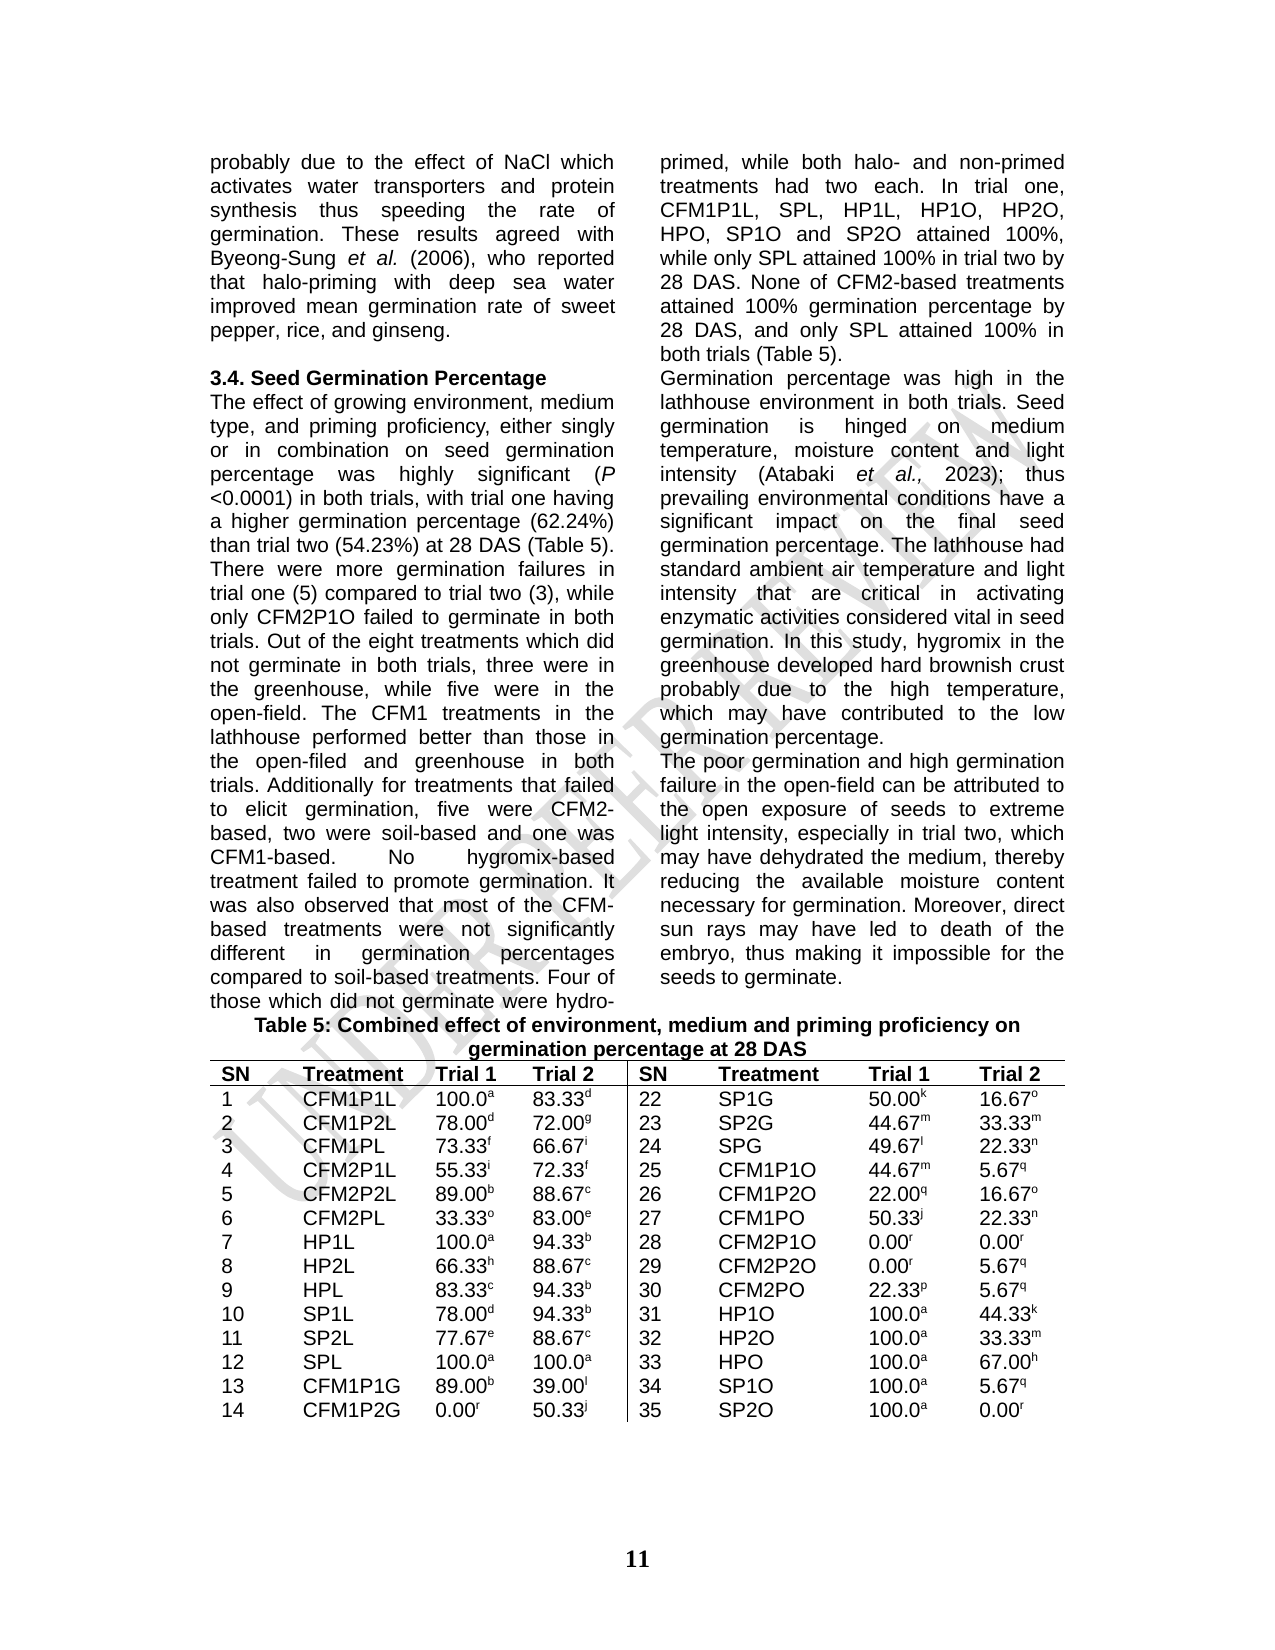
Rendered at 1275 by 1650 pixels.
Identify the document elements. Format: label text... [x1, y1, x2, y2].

table_cell 13 [210, 1374, 291, 1398]
table_cell 16.67o [968, 1086, 1065, 1110]
table_cell 5.67q [968, 1158, 1065, 1182]
table_header Treatment [707, 1061, 857, 1085]
table_cell 94.33b [521, 1230, 627, 1254]
table_cell 3 [210, 1134, 291, 1158]
table_cell CFM1P2O [707, 1182, 857, 1206]
table_cell HPL [291, 1278, 424, 1302]
table_header Treatment [291, 1061, 424, 1085]
table_cell 0.00r [968, 1398, 1065, 1422]
table_cell 89.00b [424, 1182, 521, 1206]
table_cell 49.67l [857, 1134, 968, 1158]
table_cell 22.33n [968, 1134, 1065, 1158]
table_cell 6 [210, 1206, 291, 1230]
text The poor germination and high germination failure in the open-field can be attributed to the open exposure of seeds to extreme light intensity, especially in trial two, which may have dehydrated the medium, thereby reducing the available moisture content necessary for germination. Moreover, direct sun rays may have led to death of the embryo, thus making it impossible for the seeds to germinate. [660, 749, 1065, 988]
table_cell SP2G [707, 1110, 857, 1134]
table_cell CFM1P1G [291, 1374, 424, 1398]
table_cell 83.33c [424, 1278, 521, 1302]
table_cell 35 [628, 1398, 707, 1422]
table_cell 5.67q [968, 1278, 1065, 1302]
table_cell SP2O [707, 1398, 857, 1422]
table_cell HP1O [707, 1302, 857, 1326]
table_header Trial 2 [968, 1061, 1065, 1085]
table_cell SP1L [291, 1302, 424, 1326]
table_cell 100.0a [424, 1230, 521, 1254]
table_cell 9 [210, 1278, 291, 1302]
table_cell CFM1P1O [707, 1158, 857, 1182]
table_cell 10 [210, 1302, 291, 1326]
table_cell 16.67o [968, 1182, 1065, 1206]
table_cell 5 [210, 1182, 291, 1206]
table_cell SP1G [707, 1086, 857, 1110]
table_cell SP1O [707, 1374, 857, 1398]
table_cell SPL [291, 1350, 424, 1374]
table_cell 32 [628, 1326, 707, 1350]
table_cell 28 [628, 1230, 707, 1254]
table_cell 39.00l [521, 1374, 627, 1398]
table_cell 31 [628, 1302, 707, 1326]
text 3.4. Seed Germination Percentage [210, 366, 615, 389]
table_cell 4 [210, 1158, 291, 1182]
table_cell 33.33o [424, 1206, 521, 1230]
table_cell 5.67q [968, 1374, 1065, 1398]
table_cell 30 [628, 1278, 707, 1302]
table_cell 34 [628, 1374, 707, 1398]
table_cell 23 [628, 1110, 707, 1134]
table_cell HP1L [291, 1230, 424, 1254]
table_cell 22.00q [857, 1182, 968, 1206]
table_cell 5.67q [968, 1254, 1065, 1278]
table_cell 100.0a [857, 1398, 968, 1422]
table_cell 66.67i [521, 1134, 627, 1158]
table_cell CFM2P1O [707, 1230, 857, 1254]
table_cell 7 [210, 1230, 291, 1254]
table_cell 8 [210, 1254, 291, 1278]
table_header Trial 1 [424, 1061, 521, 1085]
table_cell 29 [628, 1254, 707, 1278]
table_cell HP2L [291, 1254, 424, 1278]
text Table 5: Combined effect of environment, medium and priming proficiency on germination percentage at 28 DAS [210, 1012, 1065, 1060]
text The effect of growing environment, medium type, and priming proficiency, either singly or in combination on seed germination percentage was highly significant (P <0.0001) in both trials, with trial one having a higher germination percentage (62.24%) than trial two (54.23%) at 28 DAS (Table 5). There were more germination failures in trial one (5) compared to trial two (3), while only CFM2P1O failed to germinate in both trials. Out of the eight treatments which did not germinate in both trials, three were in the greenhouse, while five were in the open-field. The CFM1 treatments in the lathhouse performed better than those in the open-filed and greenhouse in both trials. Additionally for treatments that failed to elicit germination, five were CFM2-based, two were soil-based and one was CFM1-based. No hygromix-based treatment failed to promote germination. It was also observed that most of the CFM-based treatments were not significantly different in germination percentages compared to soil-based treatments. Four of those which did not germinate were hydro-primed, while both halo- and non-primed treatments had two each. In trial one, CFM1P1L, SPL, HP1L, HP1O, HP2O, HPO, SP1O and SP2O attained 100%, while only SPL attained 100% in trial two by 28 DAS. None of CFM2-based treatments attained 100% germination percentage by 28 DAS, and only SPL attained 100% in both trials (Table 5). [660, 150, 1065, 366]
table_cell 78.00d [424, 1110, 521, 1134]
table_cell 22 [628, 1086, 707, 1110]
table_cell 100.0a [424, 1086, 521, 1110]
table_cell 66.33h [424, 1254, 521, 1278]
table_cell 44.67m [857, 1158, 968, 1182]
table_cell 26 [628, 1182, 707, 1206]
table_cell 100.0a [857, 1302, 968, 1326]
table_cell 27 [628, 1206, 707, 1230]
table_cell 100.0a [521, 1350, 627, 1374]
table_header Trial 1 [857, 1061, 968, 1085]
table_cell 1 [210, 1086, 291, 1110]
table_cell 100.0a [857, 1350, 968, 1374]
table_cell CFM2PL [291, 1206, 424, 1230]
table_cell 55.33i [424, 1158, 521, 1182]
table_cell 73.33f [424, 1134, 521, 1158]
table_cell CFM1PL [291, 1134, 424, 1158]
table_cell CFM2PO [707, 1278, 857, 1302]
table_cell 50.33j [857, 1206, 968, 1230]
table_cell 33.33m [968, 1110, 1065, 1134]
table_cell SPG [707, 1134, 857, 1158]
table_cell 44.67m [857, 1110, 968, 1134]
table_cell 88.67c [521, 1182, 627, 1206]
table_cell CFM1P2G [291, 1398, 424, 1422]
table_cell 0.00r [968, 1230, 1065, 1254]
table_cell 88.67c [521, 1254, 627, 1278]
table_cell CFM2P2O [707, 1254, 857, 1278]
table_cell 88.67c [521, 1326, 627, 1350]
table_cell CFM1P2L [291, 1110, 424, 1134]
table_cell CFM1P1L [291, 1086, 424, 1110]
table_cell CFM1PO [707, 1206, 857, 1230]
table_header SN [210, 1061, 291, 1085]
table_header Trial 2 [521, 1061, 627, 1085]
table_header SN [628, 1061, 707, 1085]
table_cell 0.00r [857, 1254, 968, 1278]
table_cell 100.0a [857, 1326, 968, 1350]
table_cell 2 [210, 1110, 291, 1134]
table_cell 100.0a [424, 1350, 521, 1374]
table_cell 22.33p [857, 1278, 968, 1302]
table_cell 12 [210, 1350, 291, 1374]
table_cell 50.33j [521, 1398, 627, 1422]
table_cell 44.33k [968, 1302, 1065, 1326]
table_cell 72.00g [521, 1110, 627, 1134]
table_cell 24 [628, 1134, 707, 1158]
table_cell 83.00e [521, 1206, 627, 1230]
table_cell 0.00r [424, 1398, 521, 1422]
table_cell HPO [707, 1350, 857, 1374]
table_cell 72.33f [521, 1158, 627, 1182]
table_cell 94.33b [521, 1302, 627, 1326]
table_cell 77.67e [424, 1326, 521, 1350]
table_cell 0.00r [857, 1230, 968, 1254]
table_cell 14 [210, 1398, 291, 1422]
table_cell 100.0a [857, 1374, 968, 1398]
text Germination percentage was high in the lathhouse environment in both trials. Seed germination is hinged on medium temperature, moisture content and light intensity (Atabaki et al., 2023); thus prevailing environmental conditions have a significant impact on the final seed germination percentage. The lathhouse had standard ambient air temperature and light intensity that are critical in activating enzymatic activities considered vital in seed germination. In this study, hygromix in the greenhouse developed hard brownish crust probably due to the high temperature, which may have contributed to the low germination percentage. [660, 366, 1065, 749]
text The effect of growing environment, medium type, and priming proficiency, either singly or in combination on seed germination percentage was highly significant (P <0.0001) in both trials, with trial one having a higher germination percentage (62.24%) than trial two (54.23%) at 28 DAS (Table 5). There were more germination failures in trial one (5) compared to trial two (3), while only CFM2P1O failed to germinate in both trials. Out of the eight treatments which did not germinate in both trials, three were in the greenhouse, while five were in the open-field. The CFM1 treatments in the lathhouse performed better than those in the open-filed and greenhouse in both trials. Additionally for treatments that failed to elicit germination, five were CFM2-based, two were soil-based and one was CFM1-based. No hygromix-based treatment failed to promote germination. It was also observed that most of the CFM-based treatments were not significantly different in germination percentages compared to soil-based treatments. Four of those which did not germinate were hydro-primed, while both halo- and non-primed treatments had two each. In trial one, CFM1P1L, SPL, HP1L, HP1O, HP2O, HPO, SP1O and SP2O attained 100%, while only SPL attained 100% in trial two by 28 DAS. None of CFM2-based treatments attained 100% germination percentage by 28 DAS, and only SPL attained 100% in both trials (Table 5). [210, 389, 615, 1012]
table_cell 33.33m [968, 1326, 1065, 1350]
table_cell 94.33b [521, 1278, 627, 1302]
table_cell 67.00h [968, 1350, 1065, 1374]
table_cell 50.00k [857, 1086, 968, 1110]
table_cell 25 [628, 1158, 707, 1182]
table_cell 11 [210, 1326, 291, 1350]
table_cell 83.33d [521, 1086, 627, 1110]
table_cell CFM2P2L [291, 1182, 424, 1206]
table_cell CFM2P1L [291, 1158, 424, 1182]
table_cell SP2L [291, 1326, 424, 1350]
table_cell 33 [628, 1350, 707, 1374]
table_cell HP2O [707, 1326, 857, 1350]
table_cell 89.00b [424, 1374, 521, 1398]
table_cell 22.33n [968, 1206, 1065, 1230]
table_cell 78.00d [424, 1302, 521, 1326]
